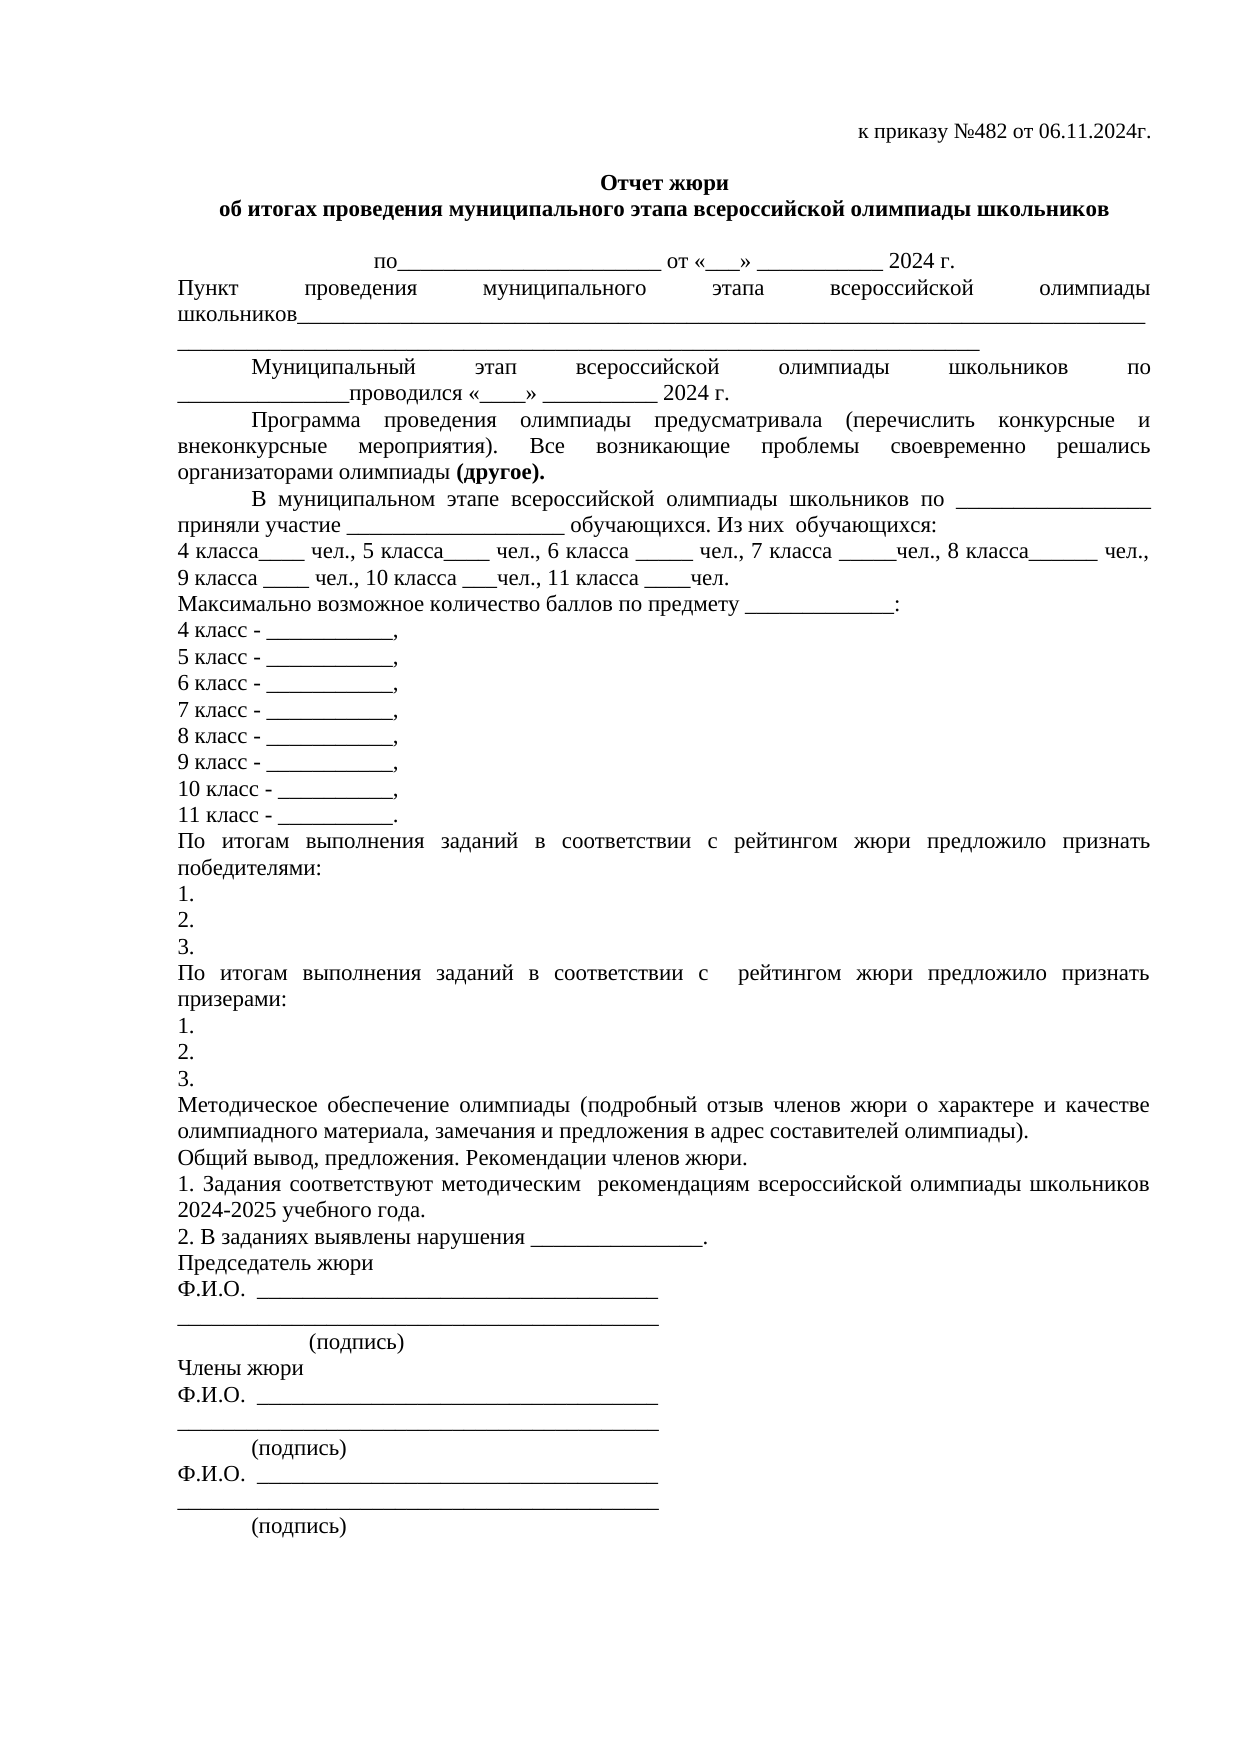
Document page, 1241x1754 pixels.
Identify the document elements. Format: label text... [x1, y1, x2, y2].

text (подпись) [177, 1328, 1152, 1354]
text Отчет жюри [177, 168, 1152, 195]
text 7 класс - ___________, [177, 696, 1152, 722]
text Ф.И.О. ___________________________________ __________________________________________ (подпись) [177, 1460, 1152, 1539]
text Муниципальный этап всероссийской олимпиады школьников по _______________проводился «____» __________ 2024 г. [177, 353, 1152, 406]
text 3. [177, 933, 1152, 959]
text По итогам выполнения заданий в соответствии с рейтингом жюри предложило признать победителями: [177, 827, 1152, 880]
text 11 класс - __________. [177, 801, 1152, 827]
text Ф.И.О. ___________________________________ __________________________________________ [177, 1275, 1152, 1328]
text по_______________________ от «___» ___________ 2024 г. [177, 248, 1152, 274]
text Общий вывод, предложения. Рекомендации членов жюри. [177, 1144, 1152, 1170]
text 2. [177, 1038, 1152, 1064]
text 10 класс - __________, [177, 775, 1152, 801]
text 5 класс - ___________, [177, 643, 1152, 669]
text В муниципальном этапе всероссийской олимпиады школьников по _________________ приняли участие ___________________ обучающихся. Из них обучающихся: [177, 485, 1152, 537]
text 3. [177, 1064, 1152, 1091]
text Программа проведения олимпиады предусматривала (перечислить конкурсные и внеконкурсные мероприятия). Все возникающие проблемы своевременно решались организаторами олимпиады (другое). [177, 406, 1152, 485]
text 4 класс - ___________, [177, 617, 1152, 643]
text 2. [177, 906, 1152, 933]
text Методическое обеспечение олимпиады (подробный отзыв членов жюри о характере и качестве олимпиадного материала, замечания и предложения в адрес составителей олимпиады). [177, 1091, 1152, 1144]
text Ф.И.О. ___________________________________ __________________________________________ (подпись) [177, 1381, 1152, 1460]
text Максимально возможное количество баллов по предмету _____________: [177, 590, 1152, 617]
text По итогам выполнения заданий в соответствии с рейтингом жюри предложило признать призерами: [177, 959, 1152, 1012]
text 9 класс - ___________, [177, 748, 1152, 775]
text 1. Задания соответствуют методическим рекомендациям всероссийской олимпиады школьников 2024-2025 учебного года. [177, 1170, 1152, 1223]
text 2. В заданиях выявлены нарушения _______________. [177, 1223, 1152, 1249]
text Члены жюри [177, 1354, 1152, 1381]
text Председатель жюри [177, 1249, 1152, 1275]
text 8 класс - ___________, [177, 722, 1152, 748]
text об итогах проведения муниципального этапа всероссийской олимпиады школьников [177, 195, 1152, 221]
text 6 класс - ___________, [177, 669, 1152, 696]
text к приказу №482 от 06.11.2024г. [177, 118, 1152, 143]
text Пункт проведения муниципального этапа всероссийской олимпиады школьников________________________________________________________________________________________________________________________________________________ [177, 274, 1152, 353]
text 4 класса____ чел., 5 класса____ чел., 6 класса _____ чел., 7 класса _____чел., 8 класса______ чел., 9 класса ____ чел., 10 класса ___чел., 11 класса ____чел. [177, 537, 1152, 590]
text 1. [177, 880, 1152, 906]
text 1. [177, 1012, 1152, 1038]
